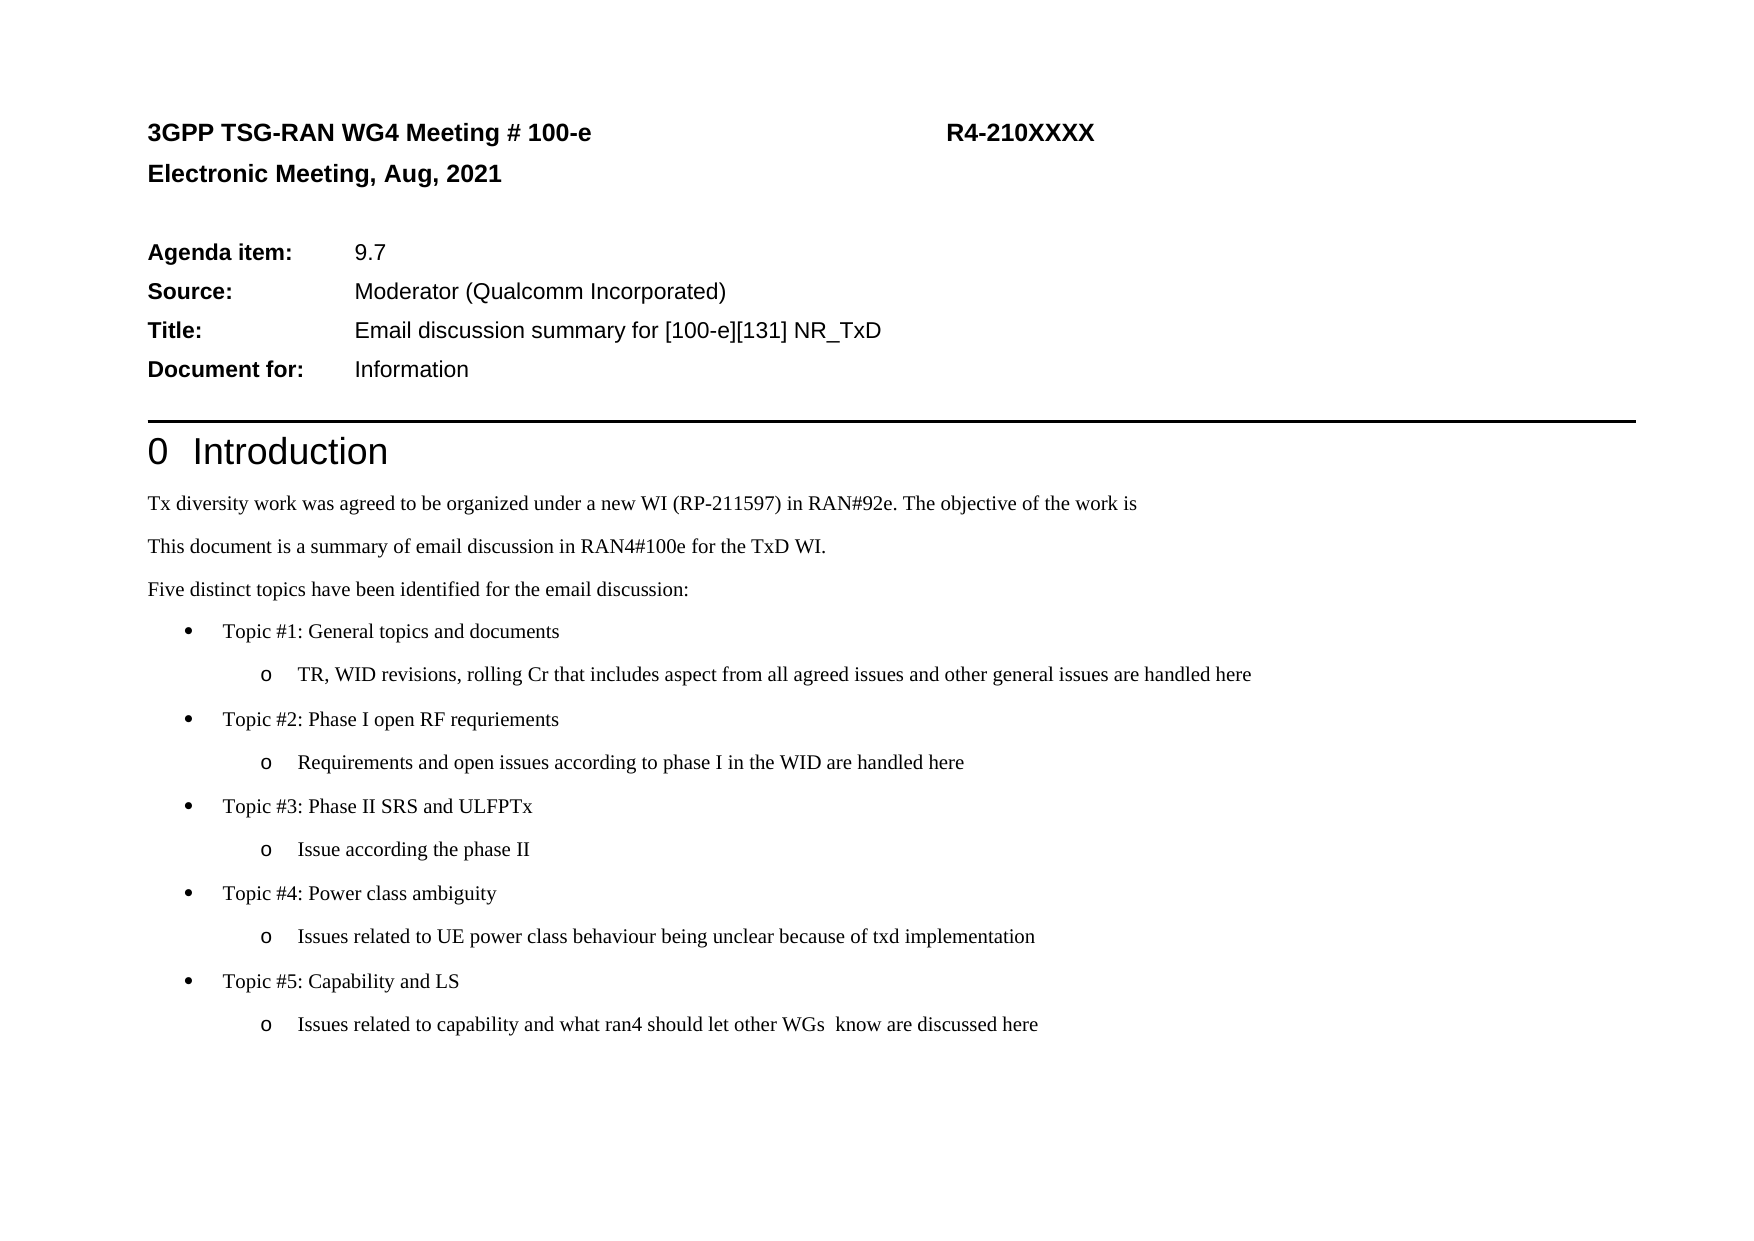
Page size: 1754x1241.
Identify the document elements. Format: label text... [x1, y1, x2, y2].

list TR, WID revisions, rolling Cr that includes aspect from all agreed issues and other general issues are handled here [260, 662, 1636, 688]
text Electronic Meeting, Aug, 2021 [147, 159, 1636, 188]
list Issues related to capability and what ran4 should let other WGs know are discussed here [260, 1011, 1636, 1037]
text 3GPP TSG-RAN WG4 Meeting # 100-e R4-210XXXX [147, 118, 1636, 147]
list Issue according the phase II [260, 837, 1636, 863]
text Agenda item: 9.7 [147, 239, 1636, 266]
text Title: Email discussion summary for [100-e][131] NR_TxD [147, 317, 1636, 343]
list Topic #5: Capability and LS [185, 969, 1636, 993]
text Source: Moderator (Qualcomm Incorporated) [147, 278, 1636, 304]
text Five distinct topics have been identified for the email discussion: [147, 577, 1636, 601]
text Tx diversity work was agreed to be organized under a new WI (RP-211597) in RAN#92e. The objective of the work is [147, 491, 1636, 515]
list Topic #1: General topics and documents [185, 619, 1636, 643]
list Topic #4: Power class ambiguity [185, 881, 1636, 905]
text Document for: Information [147, 356, 1636, 382]
list Issues related to UE power class behaviour being unclear because of txd implementation [260, 924, 1636, 950]
text This document is a summary of email discussion in RAN4#100e for the TxD WI. [147, 534, 1636, 558]
list Requirements and open issues according to phase I in the WID are handled here [260, 749, 1636, 775]
subtitle Introduction [147, 421, 1636, 472]
list Topic #2: Phase I open RF requriements [185, 707, 1636, 731]
list Topic #3: Phase II SRS and ULFPTx [185, 794, 1636, 818]
